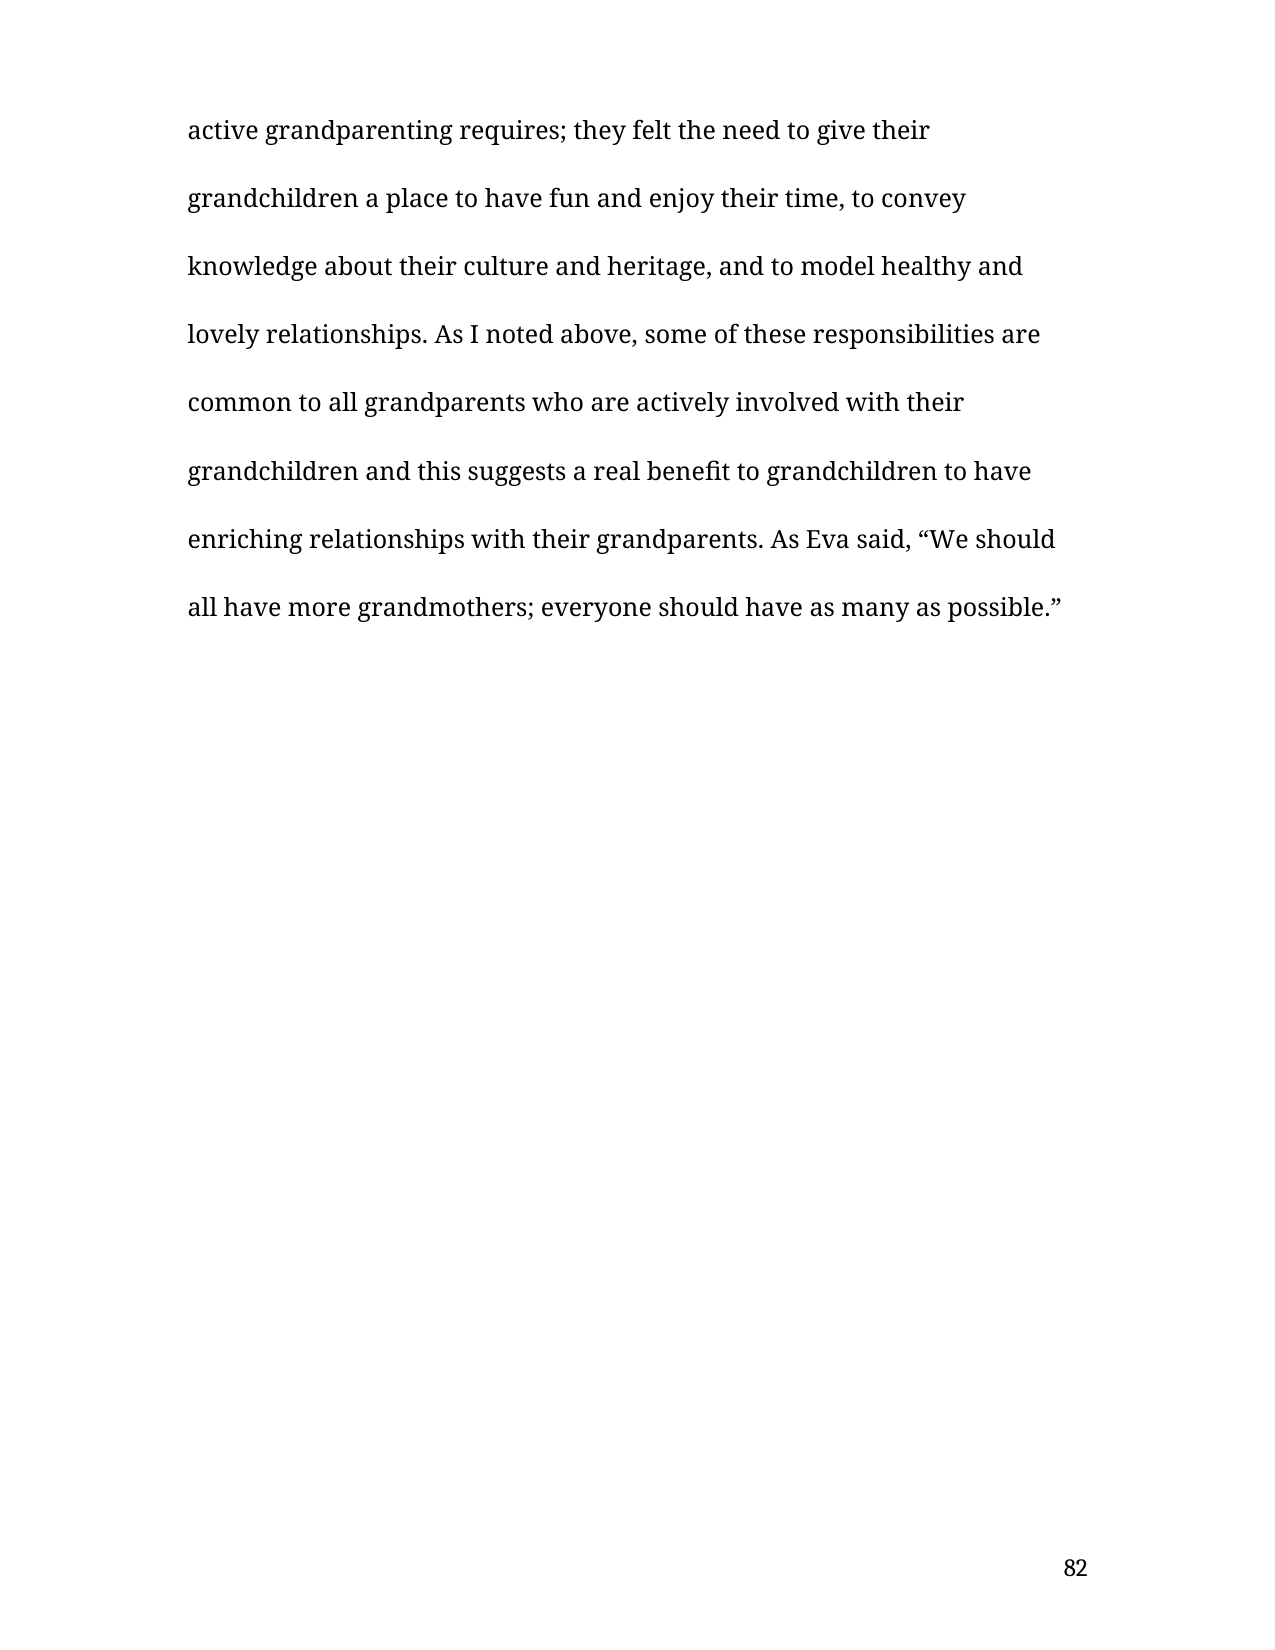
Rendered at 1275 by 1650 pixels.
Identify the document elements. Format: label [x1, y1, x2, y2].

text [187, 112, 1087, 623]
